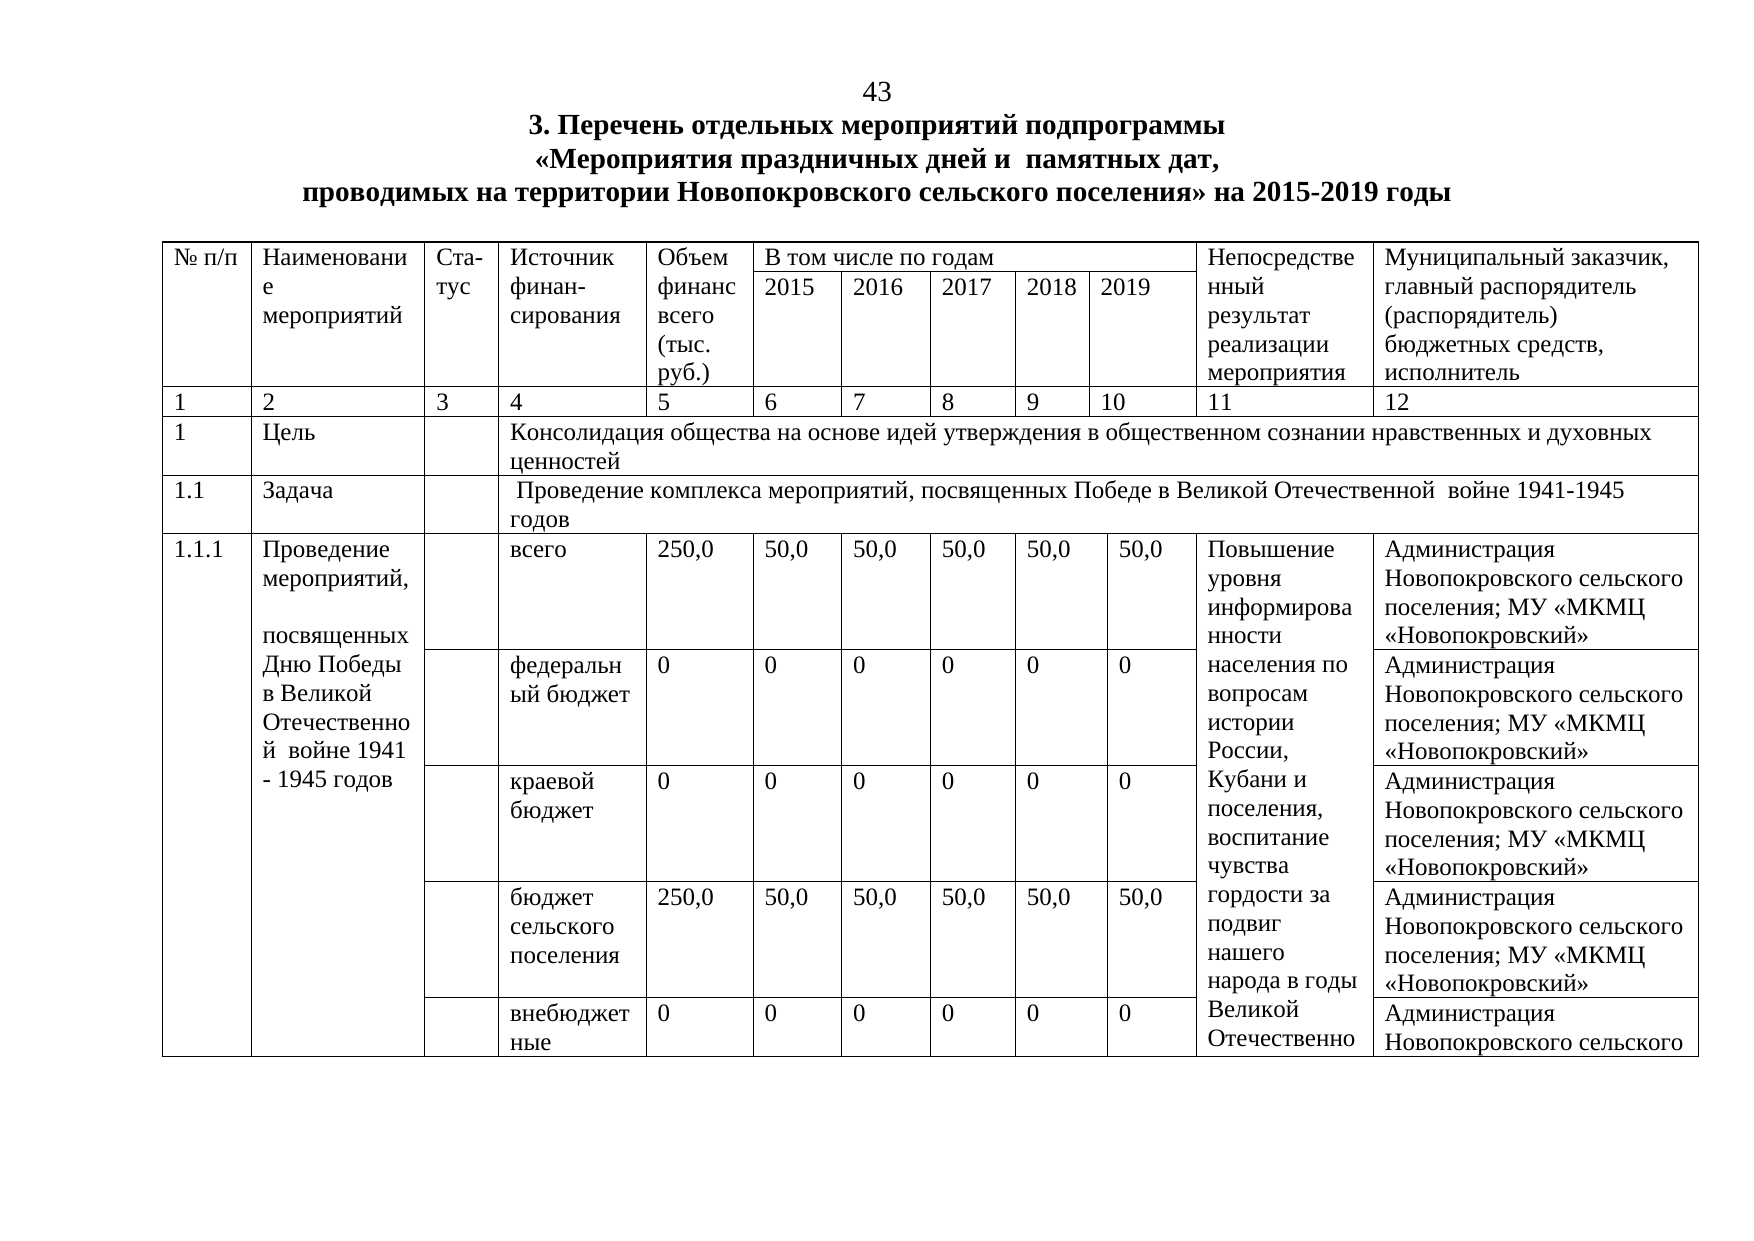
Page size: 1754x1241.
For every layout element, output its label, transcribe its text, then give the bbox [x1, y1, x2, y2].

text проводимых на территории Новопокровского сельского поселения» на 2015-2019 годы [118, 174, 1636, 208]
table_cell 0 [1016, 998, 1107, 1056]
table_header Муниципальный заказчик, главный распорядитель (распорядитель) бюджетных средств, исполнитель [1374, 243, 1698, 386]
table_cell 50,0 [754, 882, 841, 997]
table_cell 11 [1197, 387, 1373, 416]
table_header № п/п [163, 243, 251, 386]
table_cell 1.1.1 [163, 534, 251, 1056]
table_cell краевой бюджет [499, 766, 646, 881]
text 3. Перечень отдельных мероприятий подпрограммы [118, 107, 1636, 141]
table_cell [425, 534, 498, 649]
table_cell 0 [842, 766, 930, 881]
table_cell всего [499, 534, 646, 649]
text «Мероприятия праздничных дней и памятных дат, [118, 141, 1636, 174]
table_cell 3 [425, 387, 498, 416]
table_cell 0 [931, 998, 1015, 1056]
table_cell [1374, 882, 1698, 997]
table_cell 50,0 [1016, 534, 1107, 649]
table_cell 50,0 [1016, 882, 1107, 997]
table_cell 2019 [1090, 272, 1196, 386]
table_cell [425, 417, 498, 474]
table_cell 250,0 [647, 534, 753, 649]
table_cell 10 [1090, 387, 1196, 416]
table_cell 1 [163, 387, 251, 416]
table_cell бюджет сельского поселения [499, 882, 646, 997]
table_cell 6 [754, 387, 841, 416]
table_cell Администрация Новопокровского сельского поселения; МУ «МКМЦ «Новопокровский» [1374, 766, 1698, 881]
table_cell [425, 476, 498, 533]
table_header Ста- тус [425, 243, 498, 386]
table_cell 9 [1016, 387, 1089, 416]
table_cell Администрация Новопокровского сельского поселения; МУ «МКМЦ «Новопокровский» [1374, 534, 1698, 649]
table_cell 0 [754, 998, 841, 1056]
table_cell 7 [842, 387, 930, 416]
table_cell 0 [1016, 650, 1107, 765]
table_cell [499, 998, 646, 1056]
table_cell 0 [647, 766, 753, 881]
table_cell 12 [1374, 387, 1698, 416]
table_header Источник финан-сирования [499, 243, 646, 386]
table_header В том числе по годам [754, 243, 1196, 271]
table_cell 0 [1108, 998, 1196, 1056]
table_cell 0 [1016, 766, 1107, 881]
table_cell 8 [931, 387, 1015, 416]
table_cell Консолидация общества на основе идей утверждения в общественном сознании нравственных и духовных ценностей [499, 417, 1698, 474]
table_cell 50,0 [1108, 534, 1196, 649]
table_cell 2 [252, 387, 424, 416]
table_cell 0 [931, 650, 1015, 765]
table_cell 50,0 [931, 534, 1015, 649]
table_header Объем финанс всего (тыс. руб.) [647, 243, 753, 386]
table_cell 50,0 [754, 534, 841, 649]
table_cell 2015 [754, 272, 841, 386]
table_cell 0 [754, 766, 841, 881]
table_cell Повышение уровня информированности населения по вопросам истории России, Кубани и поселения, воспитание чувства гордости за подвиг нашего народа в годы Великой Отечественной войны, верности Отечеству [1197, 534, 1373, 1056]
table_cell Администрация Новопокровского сельского поселения; МУ «МКМЦ «Новопокровский» [1374, 650, 1698, 765]
table_cell 50,0 [842, 534, 930, 649]
table_cell 50,0 [931, 882, 1015, 997]
table_cell 2017 [931, 272, 1015, 386]
table_cell 1 [163, 417, 251, 474]
table_cell 4 [499, 387, 646, 416]
table_header Непосредственный результат реализации мероприятия [1197, 243, 1373, 386]
table_cell 2018 [1016, 272, 1089, 386]
table_cell федеральный бюджет [499, 650, 646, 765]
table_cell [425, 650, 498, 765]
table_cell 2016 [842, 272, 930, 386]
table_cell Цель [252, 417, 424, 474]
table_cell 250,0 [647, 882, 753, 997]
table_cell 0 [842, 998, 930, 1056]
table_cell 0 [931, 766, 1015, 881]
table_cell 0 [754, 650, 841, 765]
table_cell [425, 998, 498, 1056]
table_cell 0 [842, 650, 930, 765]
table_cell [425, 766, 498, 881]
table_cell Задача [252, 476, 424, 533]
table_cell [1374, 998, 1698, 1056]
table_cell Проведение комплекса мероприятий, посвященных Победе в Великой Отечественной войне 1941-1945 годов [499, 476, 1698, 533]
table_cell 50,0 [842, 882, 930, 997]
table_cell 0 [647, 650, 753, 765]
table_cell 0 [647, 998, 753, 1056]
table_cell Проведение мероприятий, посвященных Дню Победы в Великой Отечественной войне 1941 - 1945 годов [252, 534, 424, 1056]
table_cell 0 [1108, 650, 1196, 765]
table_cell [425, 882, 498, 997]
table_cell 1.1 [163, 476, 251, 533]
table_cell 50,0 [1108, 882, 1196, 997]
table_header Наименование мероприятий [252, 243, 424, 386]
table_cell 0 [1108, 766, 1196, 881]
table_cell 5 [647, 387, 753, 416]
